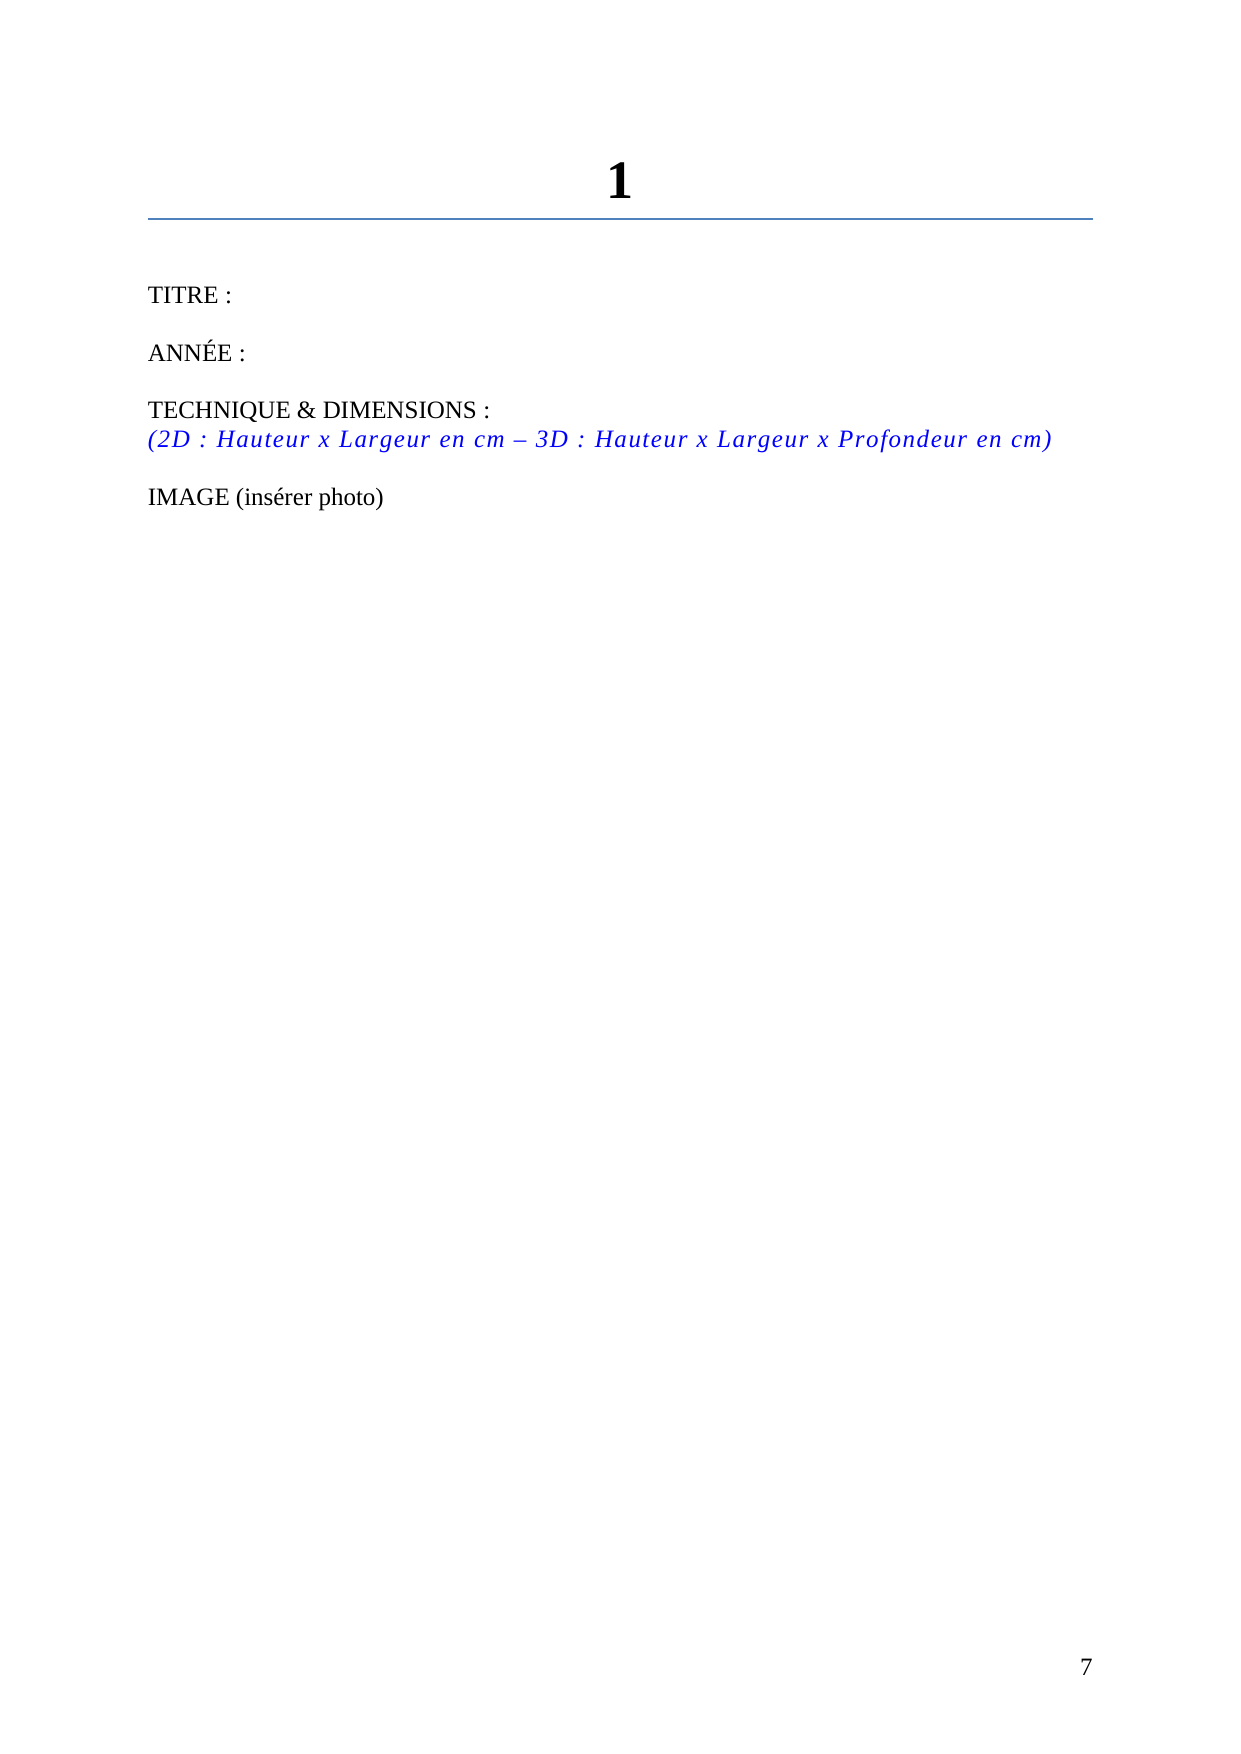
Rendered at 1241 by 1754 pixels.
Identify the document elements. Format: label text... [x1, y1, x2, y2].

text TECHNIQUE & DIMENSIONS : [148, 395, 1093, 424]
title 1 [148, 148, 1093, 218]
subtitle (2D : Hauteur x Largeur en cm – 3D : Hauteur x Largeur x Profondeur en cm) [148, 424, 1093, 453]
text TITRE : [148, 280, 1093, 309]
text ANNÉE : [148, 338, 1093, 367]
text IMAGE (insérer photo) [148, 482, 1093, 510]
